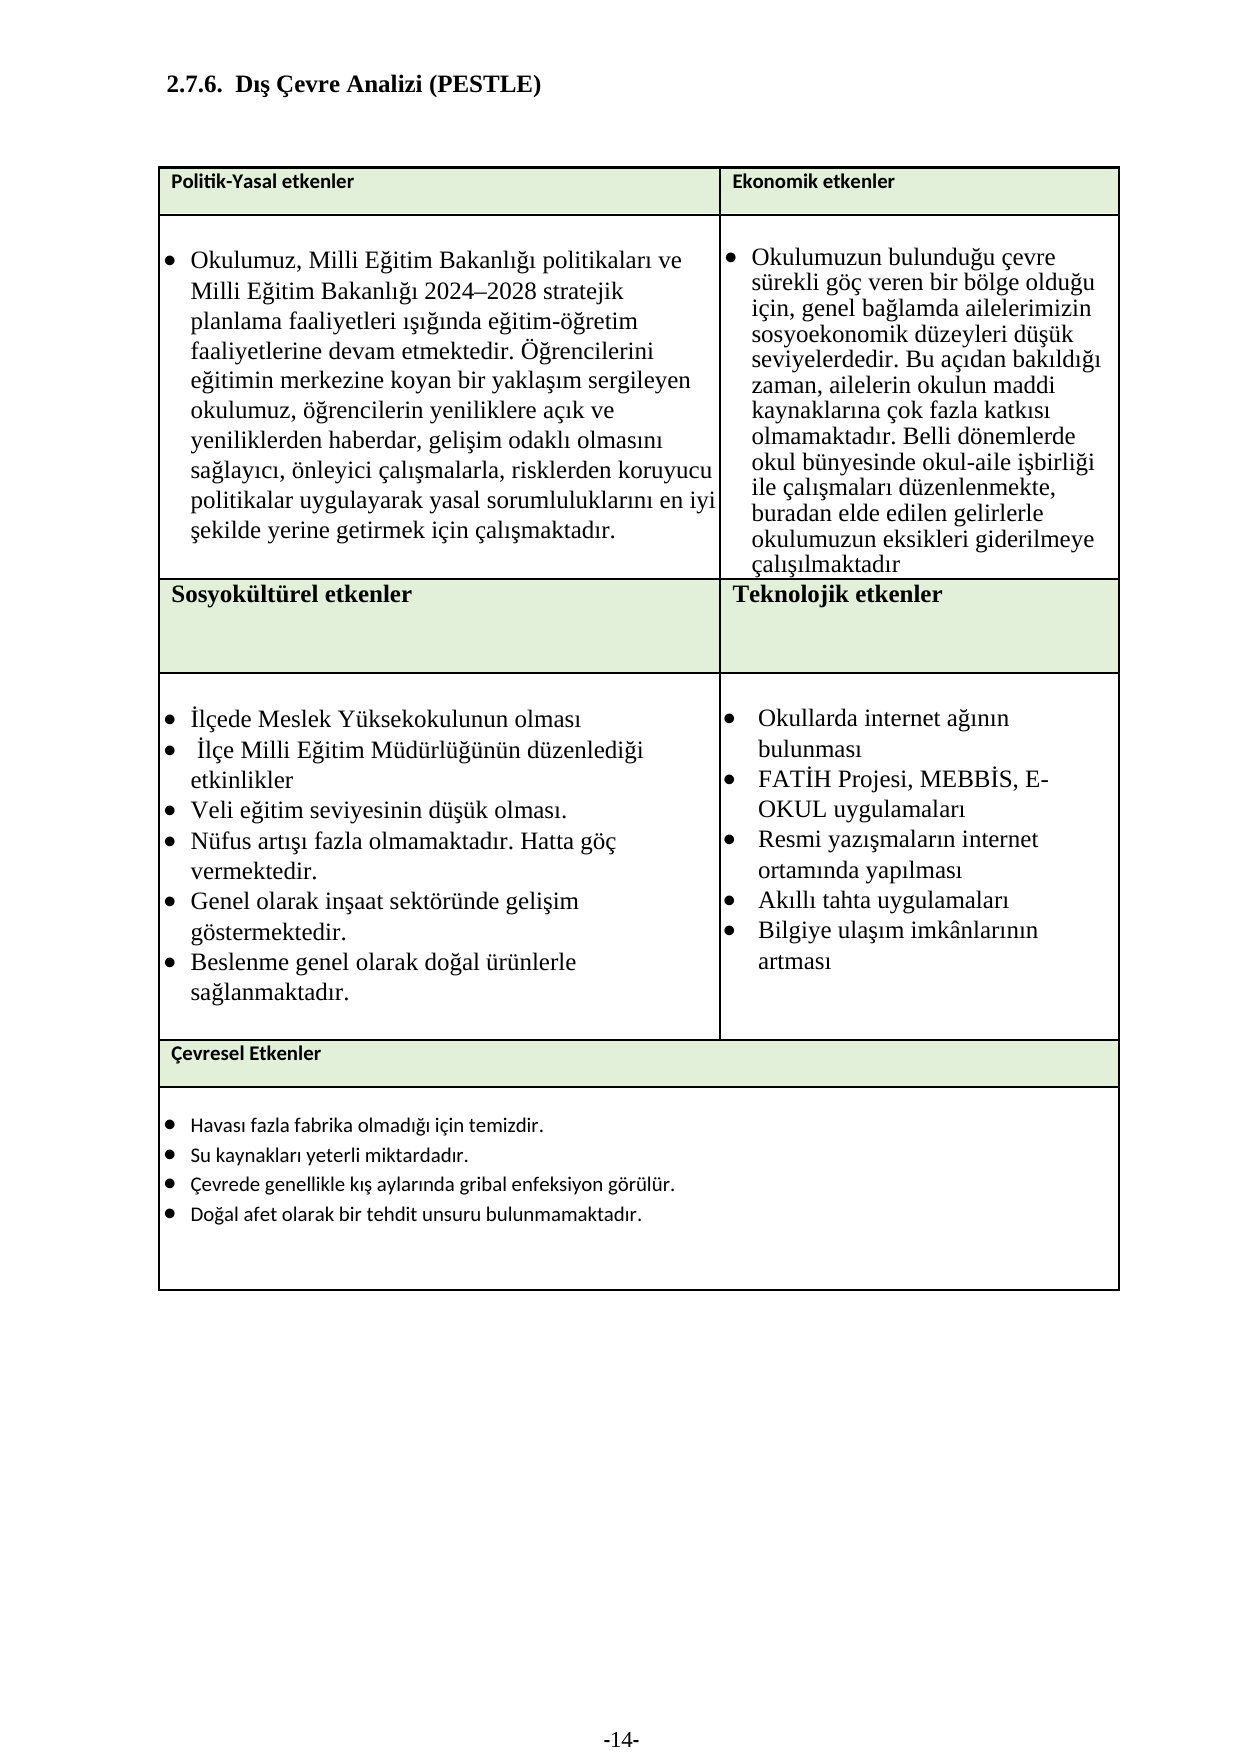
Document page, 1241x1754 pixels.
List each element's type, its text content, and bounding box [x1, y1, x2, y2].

table_cell Okulumuz, Milli Eğitim Bakanlığı politikaları ve Milli Eğitim Bakanlığı 2024–2028 stratejik planlama faaliyetleri ışığında eğitim-öğretim faaliyetlerine devam etmektedir. Öğrencilerini eğitimin merkezine koyan bir yaklaşım sergileyen okulumuz, öğrencilerin yeniliklere açık ve yeniliklerden haberdar, gelişim odaklı olmasını sağlayıcı, önleyici çalışmalarla, risklerden koruyucu politikalar uygulayarak yasal sorumluluklarını en iyi şekilde yerine getirmek için çalışmaktadır. [160, 216, 719, 578]
table_cell Havası fazla fabrika olmadığı için temizdir. Su kaynakları yeterli miktardadır. Çevrede genellikle kış aylarında gribal enfeksiyon görülür. Doğal afet olarak bir tehdit unsuru bulunmamaktadır. [160, 1088, 1118, 1289]
table_header Politik-Yasal etkenler [160, 169, 719, 213]
text 2.7.6. Dış Çevre Analizi (PESTLE) [166, 69, 1153, 97]
table_cell Çevresel Etkenler [160, 1041, 1118, 1086]
table_cell Sosyokültürel etkenler [160, 580, 719, 672]
table_cell Okulumuzun bulunduğu çevre sürekli göç veren bir bölge olduğu için, genel bağlamda ailelerimizin sosyoekonomik düzeyleri düşük seviyelerdedir. Bu açıdan bakıldığı zaman, ailelerin okulun maddi kaynaklarına çok fazla katkısı olmamaktadır. Belli dönemlerde okul bünyesinde okul-aile işbirliği ile çalışmaları düzenlenmekte, buradan elde edilen gelirlerle okulumuzun eksikleri giderilmeye çalışılmaktadır [721, 216, 1118, 578]
table_cell İlçede Meslek Yüksekokulunun olması İlçe Milli Eğitim Müdürlüğünün düzenlediği etkinlikler Veli eğitim seviyesinin düşük olması. Nüfus artışı fazla olmamaktadır. Hatta göç vermektedir. Genel olarak inşaat sektöründe gelişim göstermektedir. Beslenme genel olarak doğal ürünlerle sağlanmaktadır. [160, 674, 719, 1039]
table_header Ekonomik etkenler [721, 169, 1118, 213]
table_cell Okullarda internet ağının bulunması FATİH Projesi, MEBBİS, E-OKUL uygulamaları Resmi yazışmaların internet ortamında yapılması Akıllı tahta uygulamaları Bilgiye ulaşım imkânlarının artması [721, 674, 1118, 1039]
table_cell Teknolojik etkenler [721, 580, 1118, 672]
